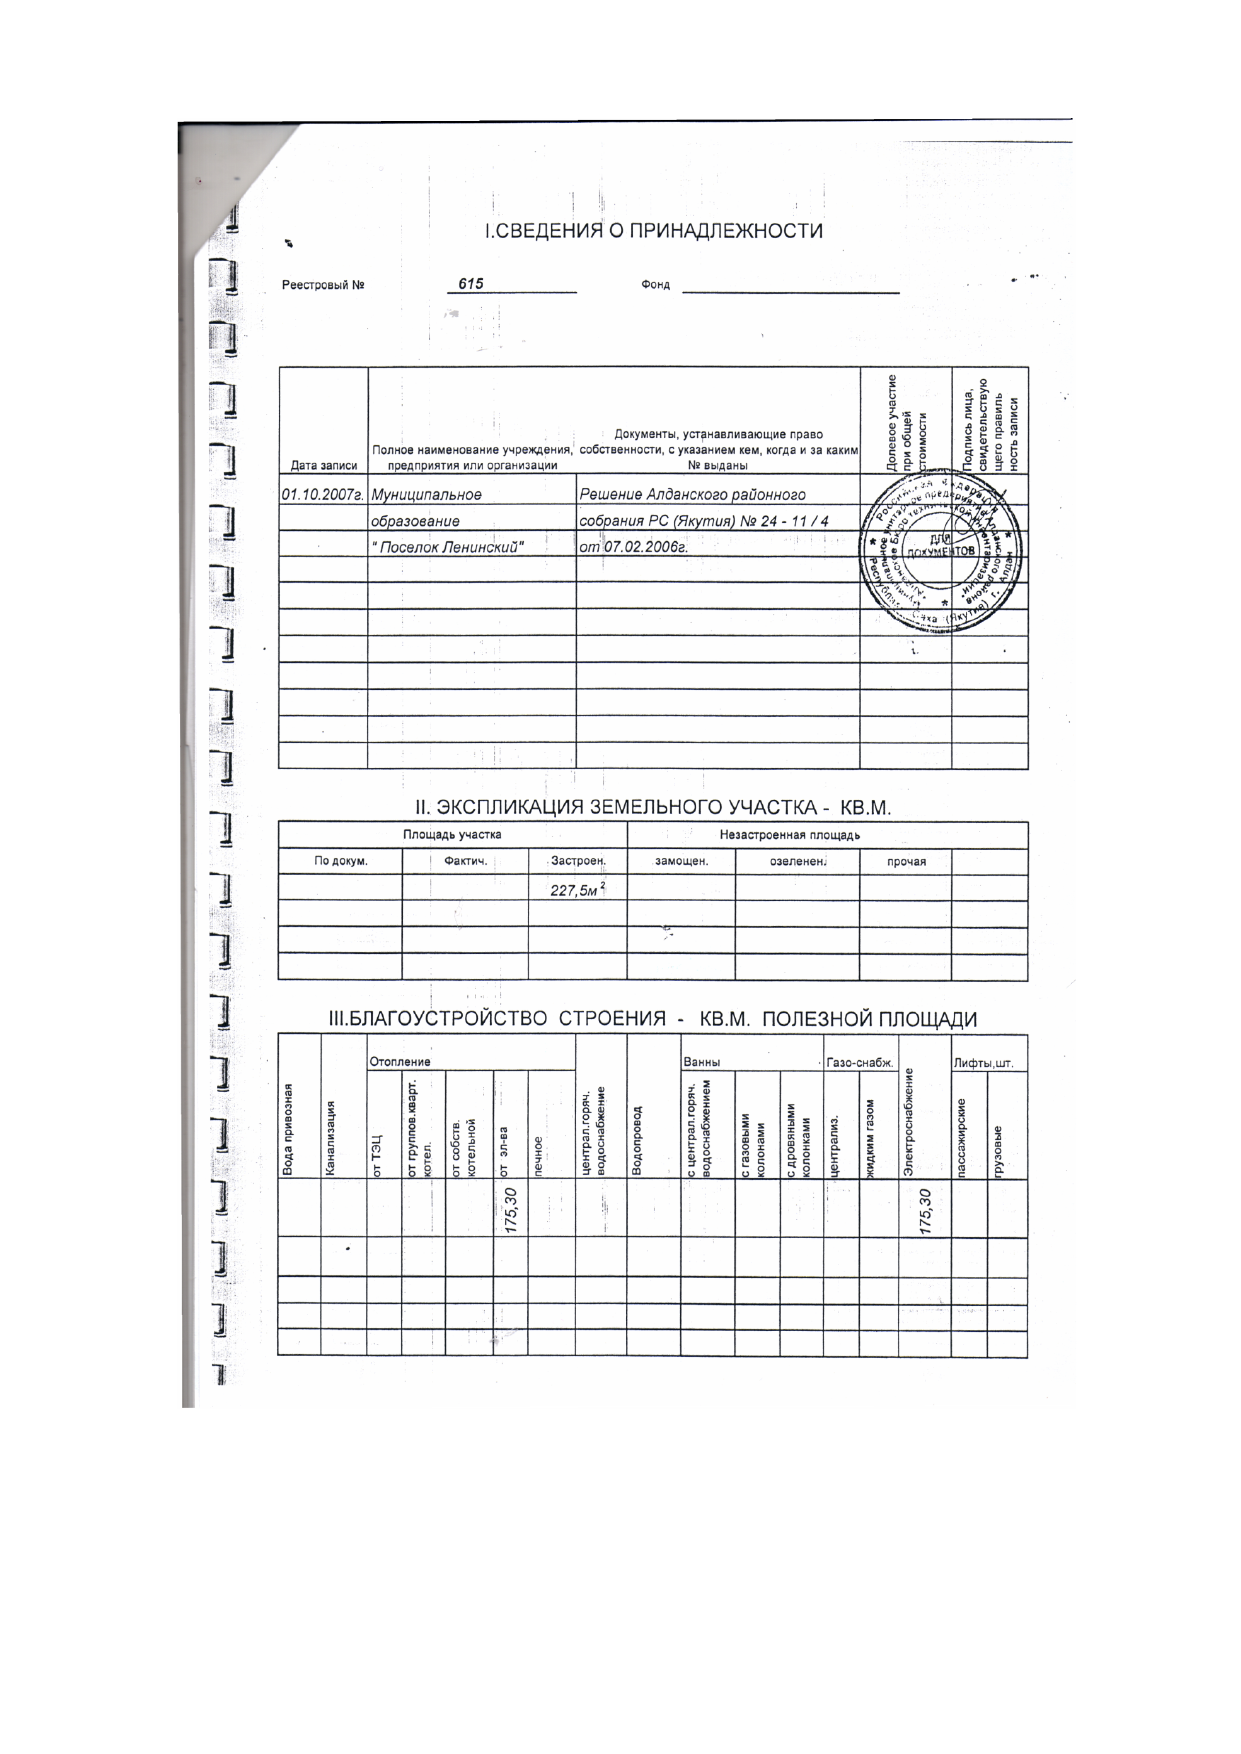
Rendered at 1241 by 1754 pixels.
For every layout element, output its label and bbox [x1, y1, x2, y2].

picture [177, 118, 1077, 1409]
